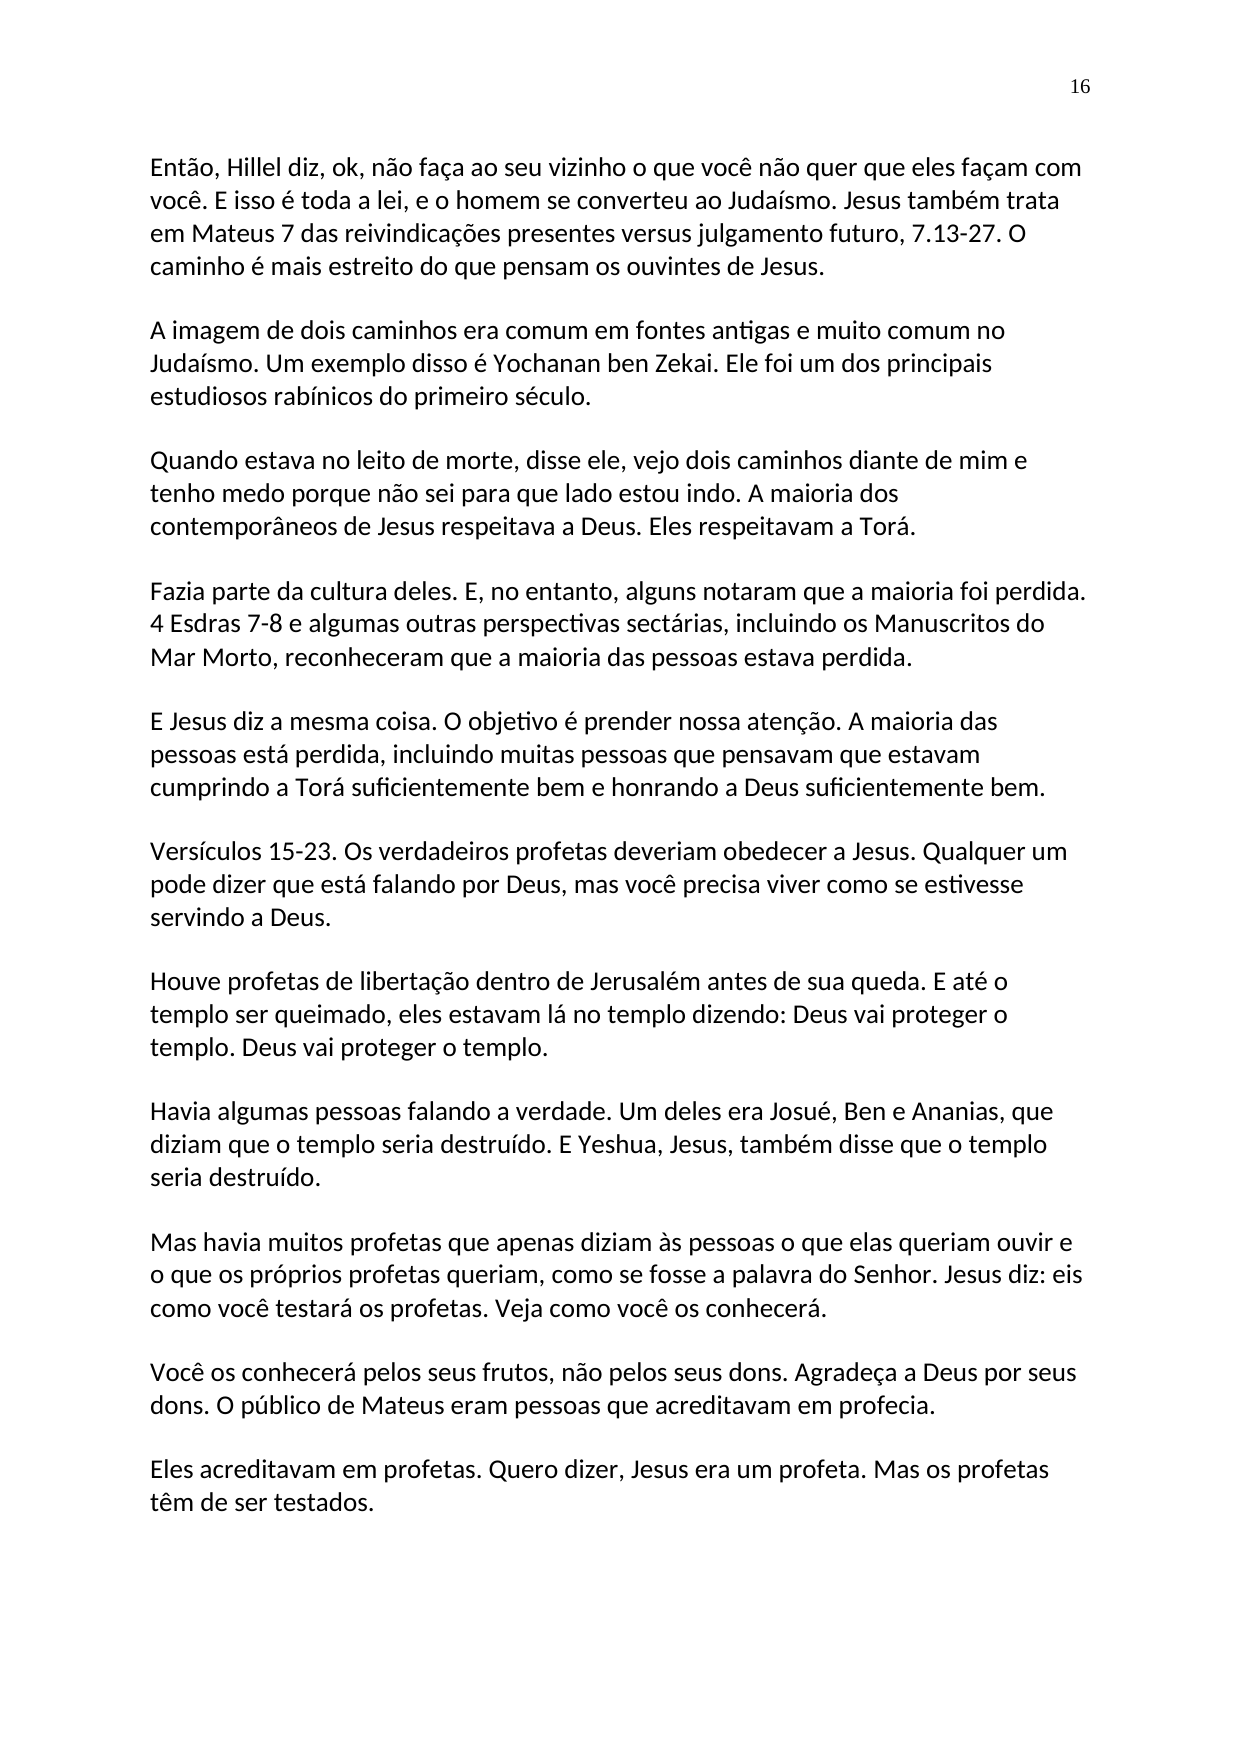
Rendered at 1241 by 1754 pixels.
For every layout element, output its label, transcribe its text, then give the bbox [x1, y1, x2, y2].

text Então, Hillel diz, ok, não faça ao seu vizinho o que você não quer que eles façam com você. E isso é toda a lei, e o homem se converteu ao Judaísmo. Jesus também trata em Mateus 7 das reivindicações presentes versus julgamento futuro, 7.13-27. O caminho é mais estreito do que pensam os ouvintes de Jesus. [150, 150, 1090, 282]
text Fazia parte da cultura deles. E, no entanto, alguns notaram que a maioria foi perdida. 4 Esdras 7-8 e algumas outras perspectivas sectárias, incluindo os Manuscritos do Mar Morto, reconheceram que a maioria das pessoas estava perdida. [150, 574, 1090, 673]
text A imagem de dois caminhos era comum em fontes antigas e muito comum no Judaísmo. Um exemplo disso é Yochanan ben Zekai. Ele foi um dos principais estudiosos rabínicos do primeiro século. [150, 313, 1090, 412]
text Você os conhecerá pelos seus frutos, não pelos seus dons. Agradeça a Deus por seus dons. O público de Mateus eram pessoas que acreditavam em profecia. [150, 1355, 1090, 1421]
text Quando estava no leito de morte, disse ele, vejo dois caminhos diante de mim e tenho medo porque não sei para que lado estou indo. A maioria dos contemporâneos de Jesus respeitava a Deus. Eles respeitavam a Torá. [150, 443, 1090, 542]
text Eles acreditavam em profetas. Quero dizer, Jesus era um profeta. Mas os profetas têm de ser testados. [150, 1452, 1090, 1518]
text Houve profetas de libertação dentro de Jerusalém antes de sua queda. E até o templo ser queimado, eles estavam lá no templo dizendo: Deus vai proteger o templo. Deus vai proteger o templo. [150, 964, 1090, 1063]
text Versículos 15-23. Os verdadeiros profetas deveriam obedecer a Jesus. Qualquer um pode dizer que está falando por Deus, mas você precisa viver como se estivesse servindo a Deus. [150, 834, 1090, 933]
text E Jesus diz a mesma coisa. O objetivo é prender nossa atenção. A maioria das pessoas está perdida, incluindo muitas pessoas que pensavam que estavam cumprindo a Torá suficientemente bem e honrando a Deus suficientemente bem. [150, 704, 1090, 803]
text Mas havia muitos profetas que apenas diziam às pessoas o que elas queriam ouvir e o que os próprios profetas queriam, como se fosse a palavra do Senhor. Jesus diz: eis como você testará os profetas. Veja como você os conhecerá. [150, 1225, 1090, 1324]
text Havia algumas pessoas falando a verdade. Um deles era Josué, Ben e Ananias, que diziam que o templo seria destruído. E Yeshua, Jesus, também disse que o templo seria destruído. [150, 1094, 1090, 1193]
